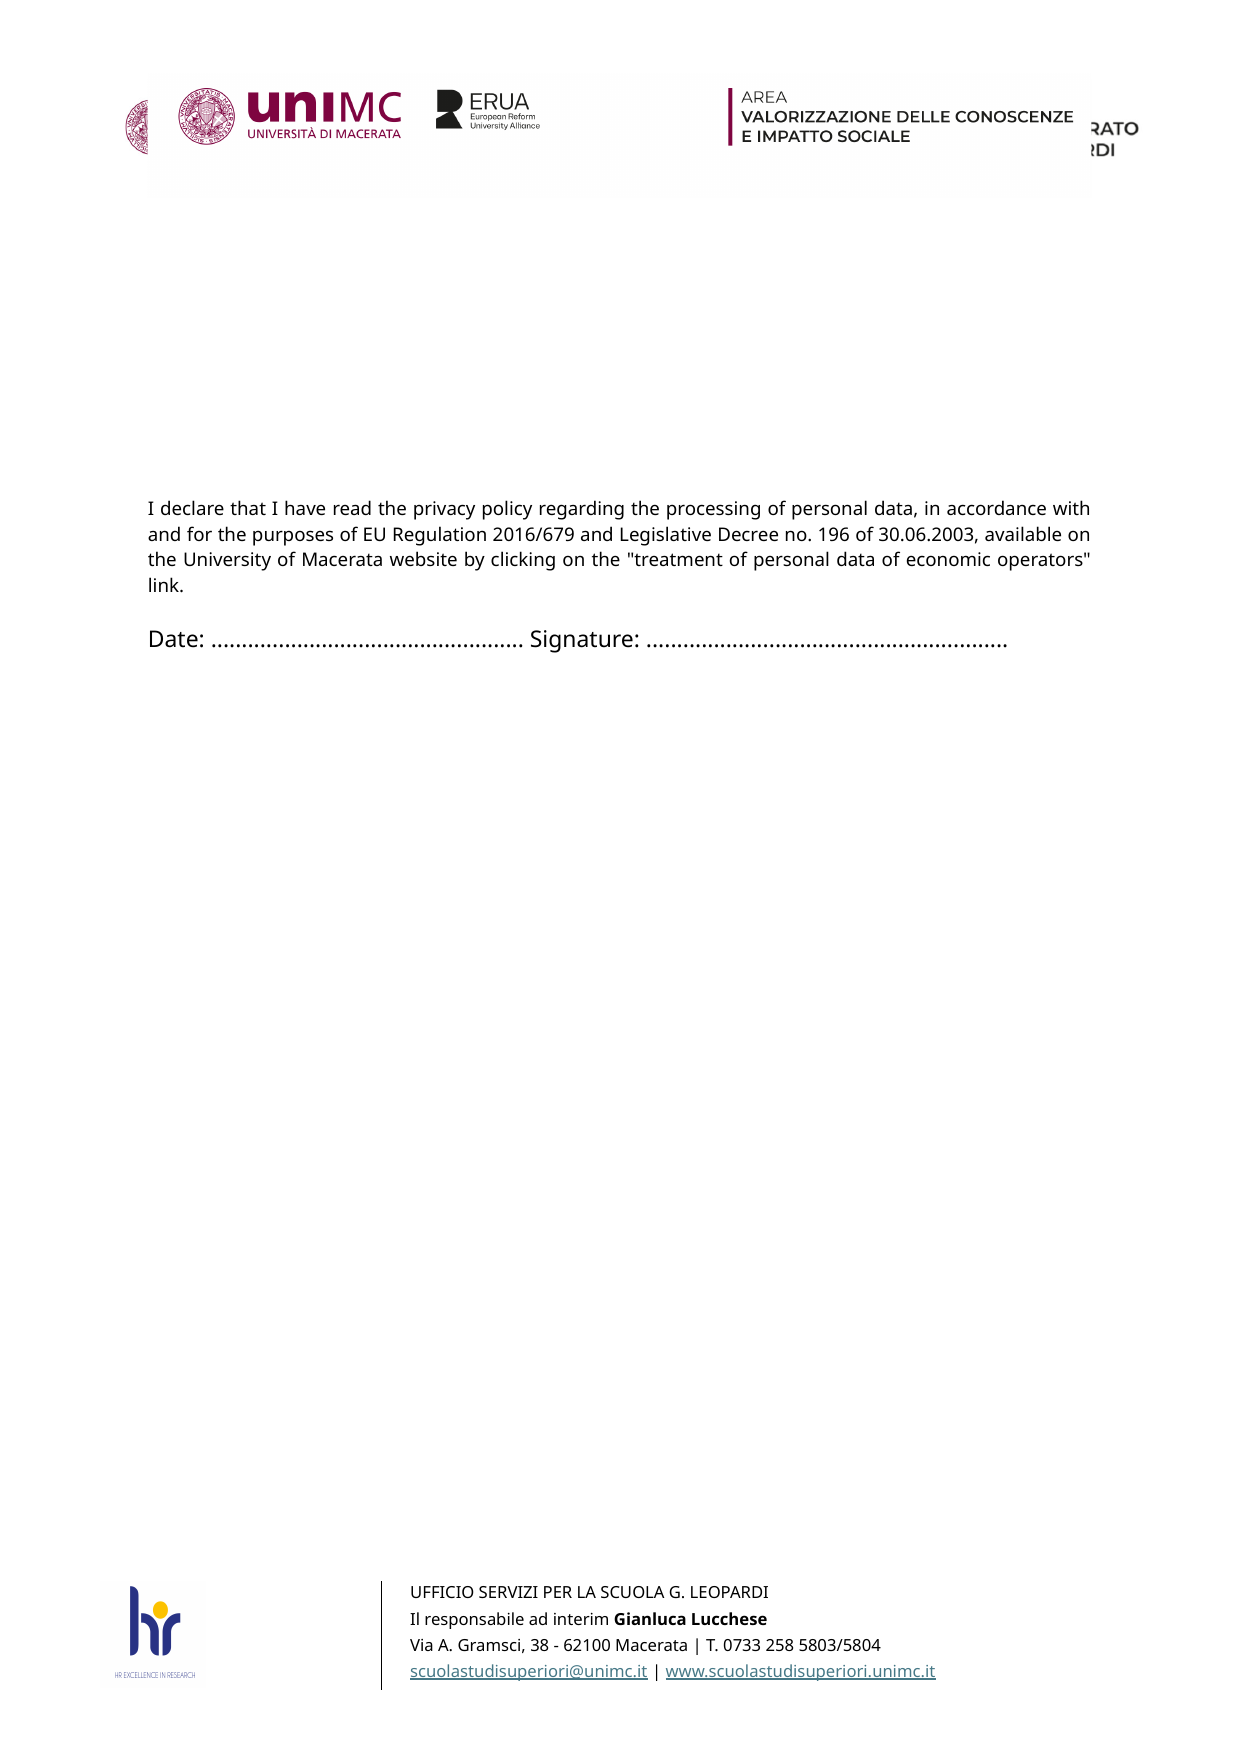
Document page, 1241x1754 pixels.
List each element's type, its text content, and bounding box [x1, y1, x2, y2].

text I declare that I have read the privacy policy regarding the processing of personal data, in accordance with and for the purposes of EU Regulation 2016/679 and Legislative Decree no. 196 of 30.06.2003, available on the University of Macerata website by clicking on the "treatment of personal data of economic operators" link. [148, 496, 1092, 598]
picture [88, 73, 1171, 222]
text Date: ................................................... Signature: ........................................................... [148, 623, 1092, 654]
picture [100, 1581, 207, 1688]
